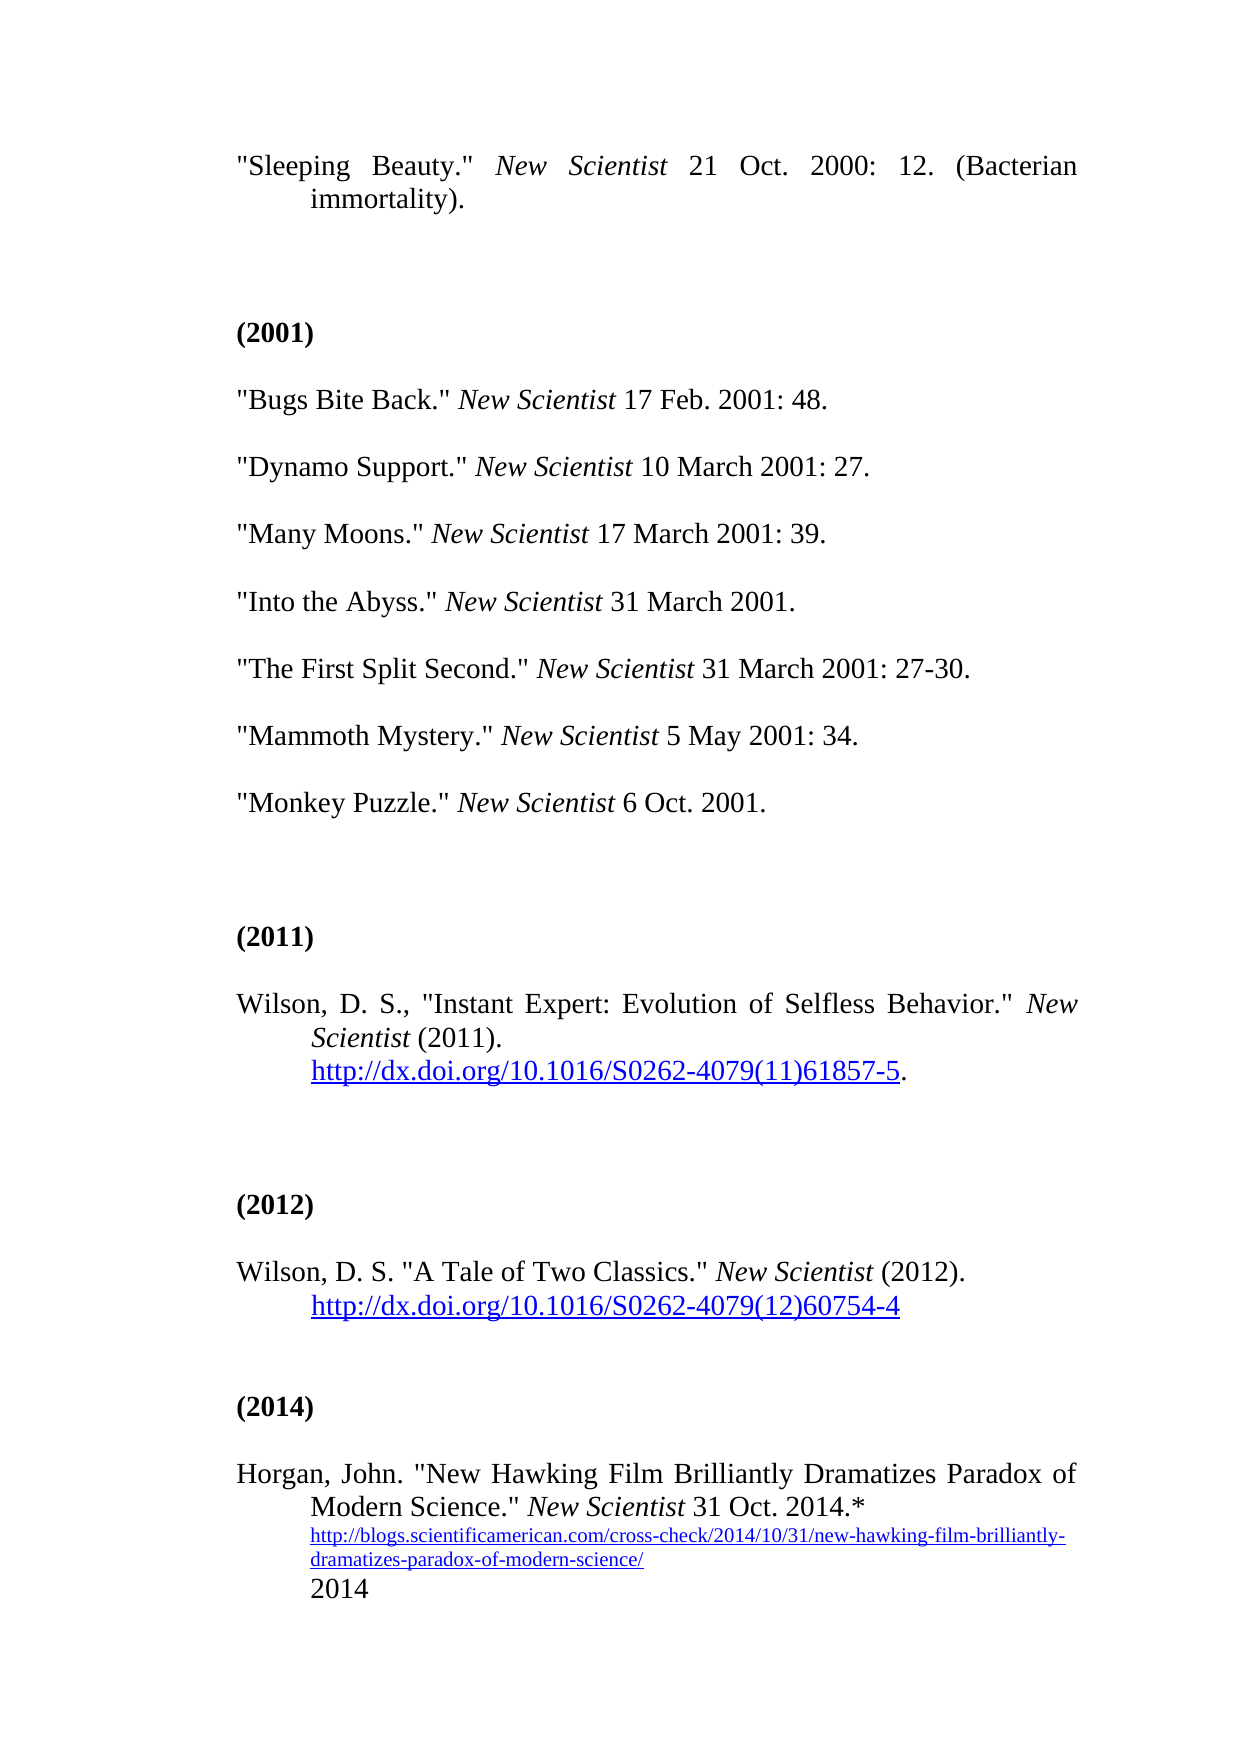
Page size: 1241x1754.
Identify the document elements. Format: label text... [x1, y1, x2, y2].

text 2014 [236, 1571, 1078, 1604]
text (2011) [236, 919, 1078, 953]
text http://blogs.scientificamerican.com/cross-check/2014/10/31/new-hawking-film-brilliantly-dramatizes-paradox-of-modern-science/ [236, 1523, 1078, 1571]
text Wilson, D. S., "Instant Expert: Evolution of Selfless Behavior." New Scientist (2011). [236, 986, 1078, 1053]
text "Dynamo Support." New Scientist 10 March 2001: 27. [236, 449, 1078, 483]
text "Into the Abyss." New Scientist 31 March 2001. [236, 584, 1078, 617]
text Horgan, John. "New Hawking Film Brilliantly Dramatizes Paradox of Modern Science." New Scientist 31 Oct. 2014.* [236, 1456, 1078, 1523]
text "Many Moons." New Scientist 17 March 2001: 39. [236, 517, 1078, 550]
text http://dx.doi.org/10.1016/S0262-4079(12)60754-4 [236, 1288, 1078, 1322]
text (2001) [236, 315, 1078, 349]
text "Bugs Bite Back." New Scientist 17 Feb. 2001: 48. [236, 382, 1078, 416]
text "Mammoth Mystery." New Scientist 5 May 2001: 34. [236, 718, 1078, 751]
text "Sleeping Beauty." New Scientist 21 Oct. 2000: 12. (Bacterian immortality). [236, 148, 1078, 215]
text Wilson, D. S. "A Tale of Two Classics." New Scientist (2012). [236, 1254, 1078, 1288]
text http://dx.doi.org/10.1016/S0262-4079(11)61857-5. [236, 1053, 1078, 1087]
text "Monkey Puzzle." New Scientist 6 Oct. 2001. [236, 785, 1078, 818]
text (2012) [236, 1187, 1078, 1221]
text (2014) [236, 1389, 1078, 1422]
text "The First Split Second." New Scientist 31 March 2001: 27-30. [236, 651, 1078, 684]
